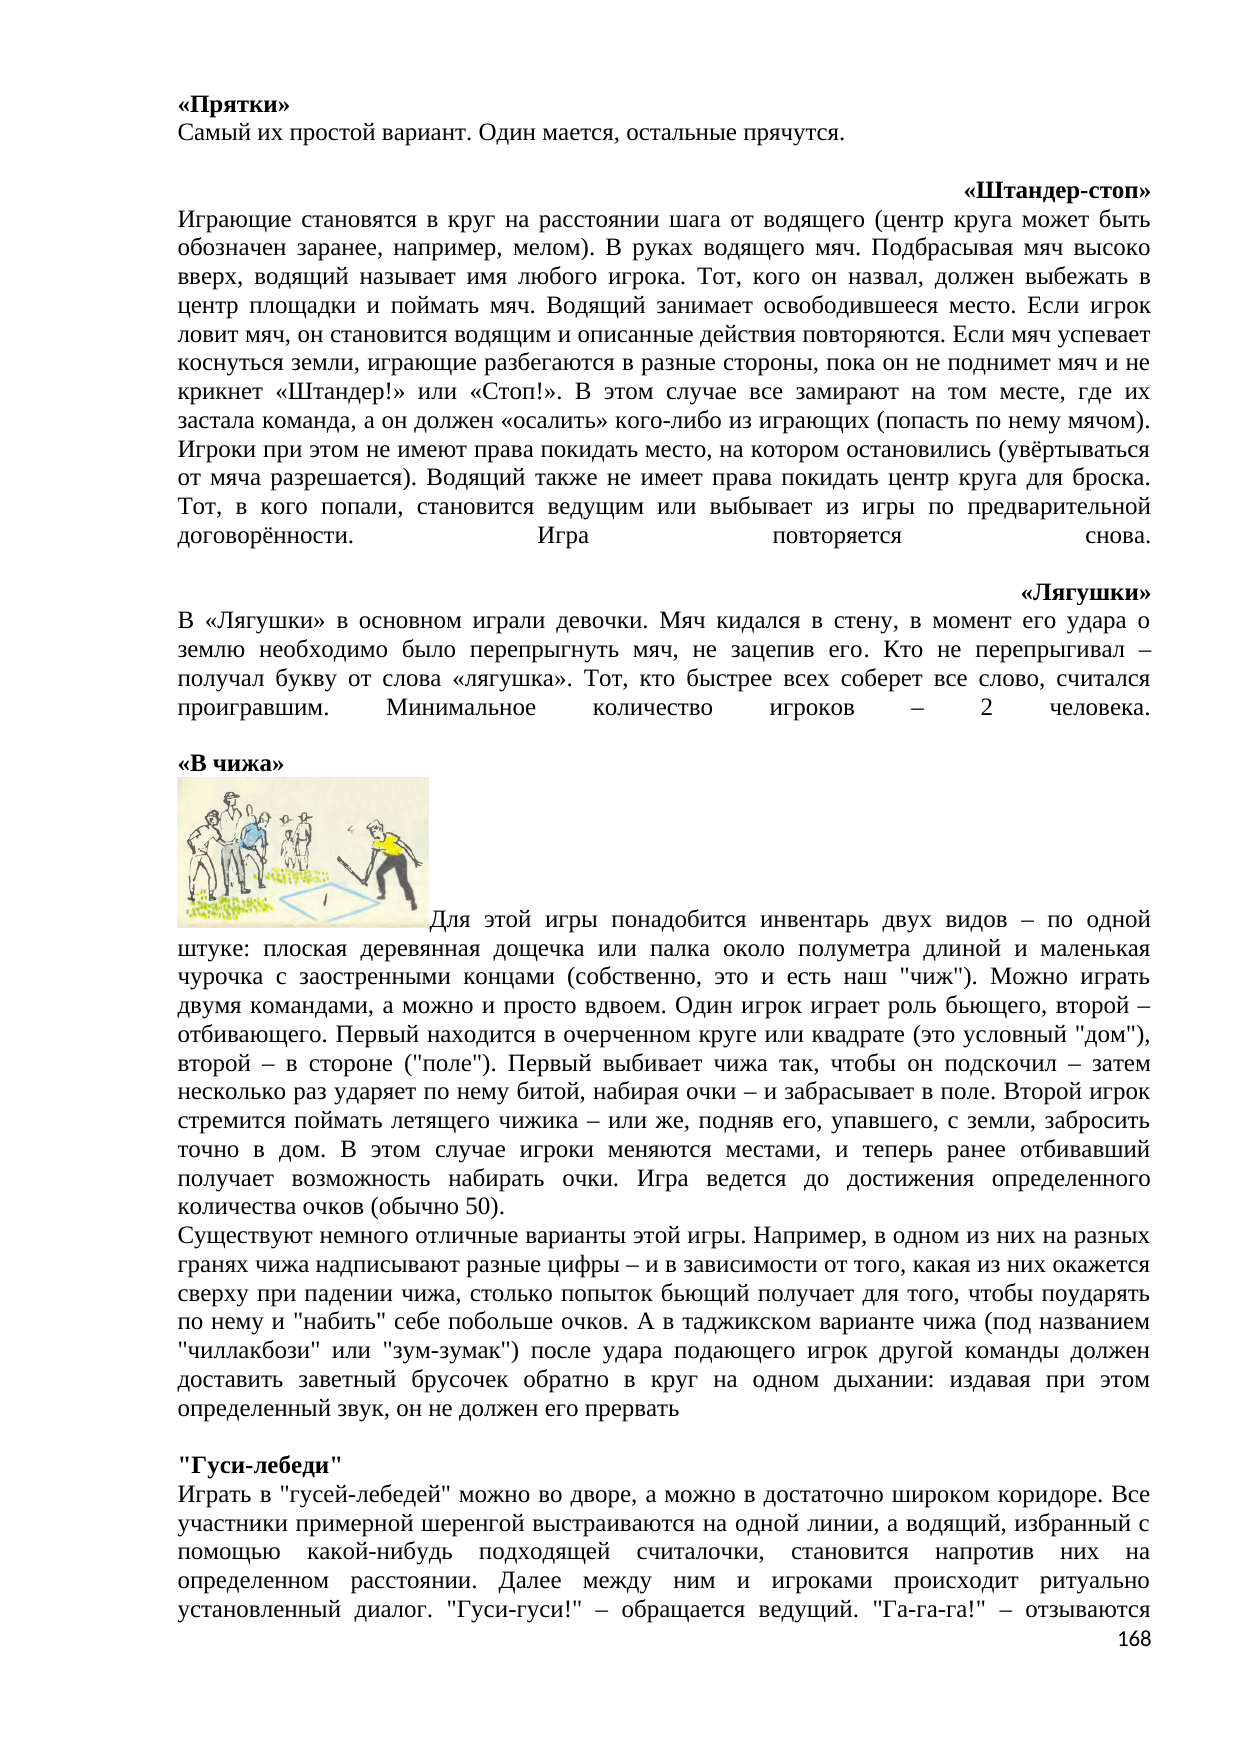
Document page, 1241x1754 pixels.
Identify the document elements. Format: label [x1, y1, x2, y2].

picture [177, 892, 430, 1043]
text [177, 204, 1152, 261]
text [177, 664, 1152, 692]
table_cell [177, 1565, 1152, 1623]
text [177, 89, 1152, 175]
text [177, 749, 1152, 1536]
